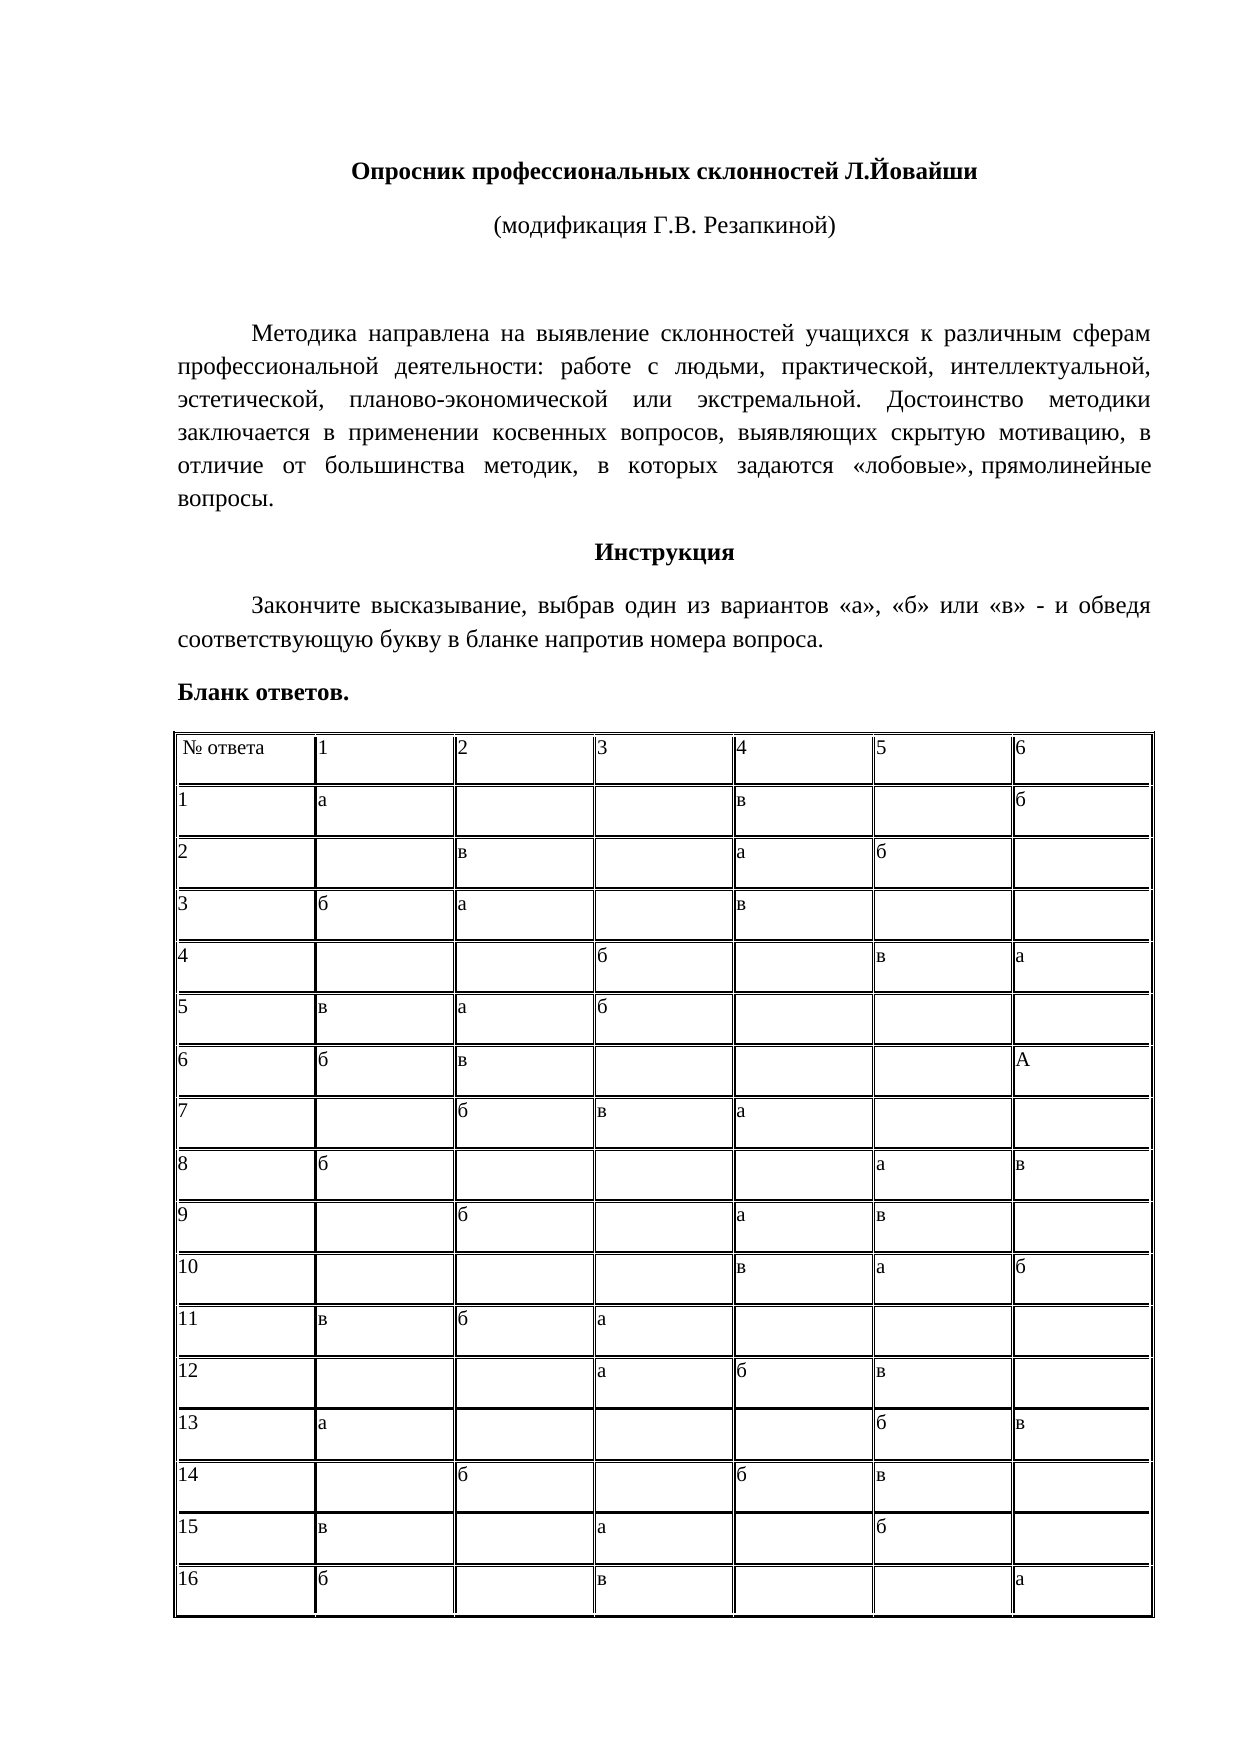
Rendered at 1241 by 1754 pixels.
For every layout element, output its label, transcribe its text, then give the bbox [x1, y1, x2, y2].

table_cell [875, 891, 1011, 939]
table_cell б [457, 1463, 593, 1511]
table_cell 11 [177, 1303, 314, 1355]
table_cell 3 [177, 887, 314, 939]
text Опросник профессиональных склонностей Л.Йовайши [177, 156, 1152, 185]
table_cell [457, 1151, 593, 1199]
table_header 1 [315, 733, 455, 783]
text Инструкция [177, 537, 1152, 566]
table_cell [596, 787, 732, 835]
table_cell б [315, 1563, 455, 1615]
table_cell а [596, 1514, 732, 1563]
table_cell б [875, 1514, 1011, 1563]
table_cell [1015, 887, 1152, 939]
table_cell в [317, 1514, 453, 1563]
table_cell А [1015, 1043, 1152, 1095]
table_cell [596, 839, 732, 887]
table_cell [736, 1307, 872, 1355]
table_cell 6 [177, 1043, 314, 1095]
table_cell [736, 943, 872, 991]
table_cell [1015, 835, 1152, 887]
table_cell [875, 1099, 1011, 1147]
table_cell 13 [177, 1407, 314, 1459]
table_cell [736, 1514, 872, 1563]
table_cell [596, 1255, 732, 1303]
table_cell в [317, 995, 453, 1043]
table_cell [596, 891, 732, 939]
text (модификация Г.В. Резапкиной) [177, 210, 1152, 239]
table_cell а [596, 1307, 732, 1355]
table_cell [1015, 991, 1152, 1043]
table_cell б [457, 1203, 593, 1251]
table_cell [317, 943, 453, 991]
table_cell а [317, 787, 453, 835]
table_header 6 [1013, 735, 1151, 783]
table_cell а [457, 891, 593, 939]
table_cell [457, 1255, 593, 1303]
table_cell [317, 1359, 453, 1407]
table_cell б [875, 1410, 1011, 1459]
table_header № ответа [177, 735, 315, 783]
table_cell [1015, 1355, 1152, 1407]
table_cell в [1015, 1147, 1152, 1199]
table_cell а [875, 1151, 1011, 1199]
table_cell в [875, 1359, 1011, 1407]
table_header 3 [595, 733, 734, 783]
table_cell в [457, 839, 593, 887]
table_cell [457, 787, 593, 835]
table_cell б [1015, 1251, 1152, 1303]
table_header 5 [874, 733, 1013, 783]
table_cell в [595, 1563, 734, 1615]
table_cell а [736, 839, 872, 887]
text Бланк ответов. [177, 677, 1152, 706]
table_cell 5 [177, 991, 314, 1043]
table_cell [455, 1567, 594, 1615]
text Методика направлена на выявление склонностей учащихся к различным сферам профессиональной деятельности: работе с людьми, практической, интеллектуальной, эстетической, планово-экономической или экстремальной. Достоинство методики заключается в применении косвенных вопросов, выявляющих скрытую мотивацию, в отличие от большинства методик, в которых задаются «лобовые», прямолинейные вопросы. [177, 318, 1152, 512]
table_cell [736, 1151, 872, 1199]
table_cell б [457, 1099, 593, 1147]
table_cell 2 [177, 835, 314, 887]
table_cell а [1015, 939, 1152, 991]
table_cell 7 [177, 1095, 314, 1147]
table_cell [596, 1463, 732, 1511]
table_cell [596, 1203, 732, 1251]
table_cell [317, 839, 453, 887]
table_cell [736, 1047, 872, 1095]
text Закончите высказывание, выбрав один из вариантов «а», «б» или «в» - и обведя соответствующую букву в бланке напротив номера вопроса. [177, 591, 1152, 652]
table_cell [1015, 1459, 1152, 1511]
table_cell [1015, 1511, 1151, 1563]
table_cell [874, 1563, 1013, 1615]
table_cell 10 [177, 1251, 314, 1303]
table_cell а [457, 995, 593, 1043]
table_cell [736, 1410, 872, 1459]
table_cell [875, 787, 1011, 835]
table_cell [736, 995, 872, 1043]
table_cell [1015, 1095, 1152, 1147]
table_header 4 [734, 735, 873, 783]
table_cell б [1015, 783, 1152, 835]
table_cell [596, 1047, 732, 1095]
table_cell в [1015, 1407, 1151, 1459]
table_cell [1015, 1303, 1152, 1355]
table_cell [875, 995, 1011, 1043]
table_cell [457, 1514, 593, 1563]
table_cell [457, 1359, 593, 1407]
table_cell а [1013, 1563, 1152, 1615]
table_cell 14 [177, 1459, 314, 1511]
table_cell б [317, 891, 453, 939]
table_cell б [317, 1151, 453, 1199]
table_cell в [875, 943, 1011, 991]
table_cell [596, 1151, 732, 1199]
table_cell в [736, 787, 872, 835]
table_cell б [317, 1047, 453, 1095]
table_cell 4 [177, 939, 314, 991]
table_cell б [457, 1307, 593, 1355]
table_cell [317, 1255, 453, 1303]
table_cell в [596, 1099, 732, 1147]
table_cell б [596, 943, 732, 991]
table_cell б [596, 995, 732, 1043]
table_cell в [736, 891, 872, 939]
table_cell 12 [177, 1355, 314, 1407]
table_cell [317, 1099, 453, 1147]
table_cell 9 [177, 1199, 314, 1251]
table_cell а [875, 1255, 1011, 1303]
table_cell [317, 1203, 453, 1251]
table_cell в [457, 1047, 593, 1095]
table_cell в [875, 1203, 1011, 1251]
table_cell [875, 1307, 1011, 1355]
table_cell в [875, 1463, 1011, 1511]
table_header 2 [455, 735, 594, 783]
table_cell [734, 1567, 873, 1615]
table_cell в [317, 1307, 453, 1355]
table_cell а [317, 1410, 453, 1459]
table_cell а [736, 1099, 872, 1147]
table_cell 1 [177, 783, 314, 835]
table_cell а [736, 1203, 872, 1251]
table_cell б [736, 1359, 872, 1407]
table_cell 8 [177, 1147, 314, 1199]
table_cell [1015, 1199, 1152, 1251]
table_cell а [596, 1359, 732, 1407]
table_cell [457, 943, 593, 991]
table_cell [596, 1410, 732, 1459]
table_cell [457, 1410, 593, 1459]
table_cell б [875, 839, 1011, 887]
table_cell 15 [177, 1511, 314, 1563]
table_cell 16 [177, 1563, 315, 1615]
table_cell [317, 1463, 453, 1511]
table_cell б [736, 1463, 872, 1511]
table_cell в [736, 1255, 872, 1303]
table_cell [875, 1047, 1011, 1095]
